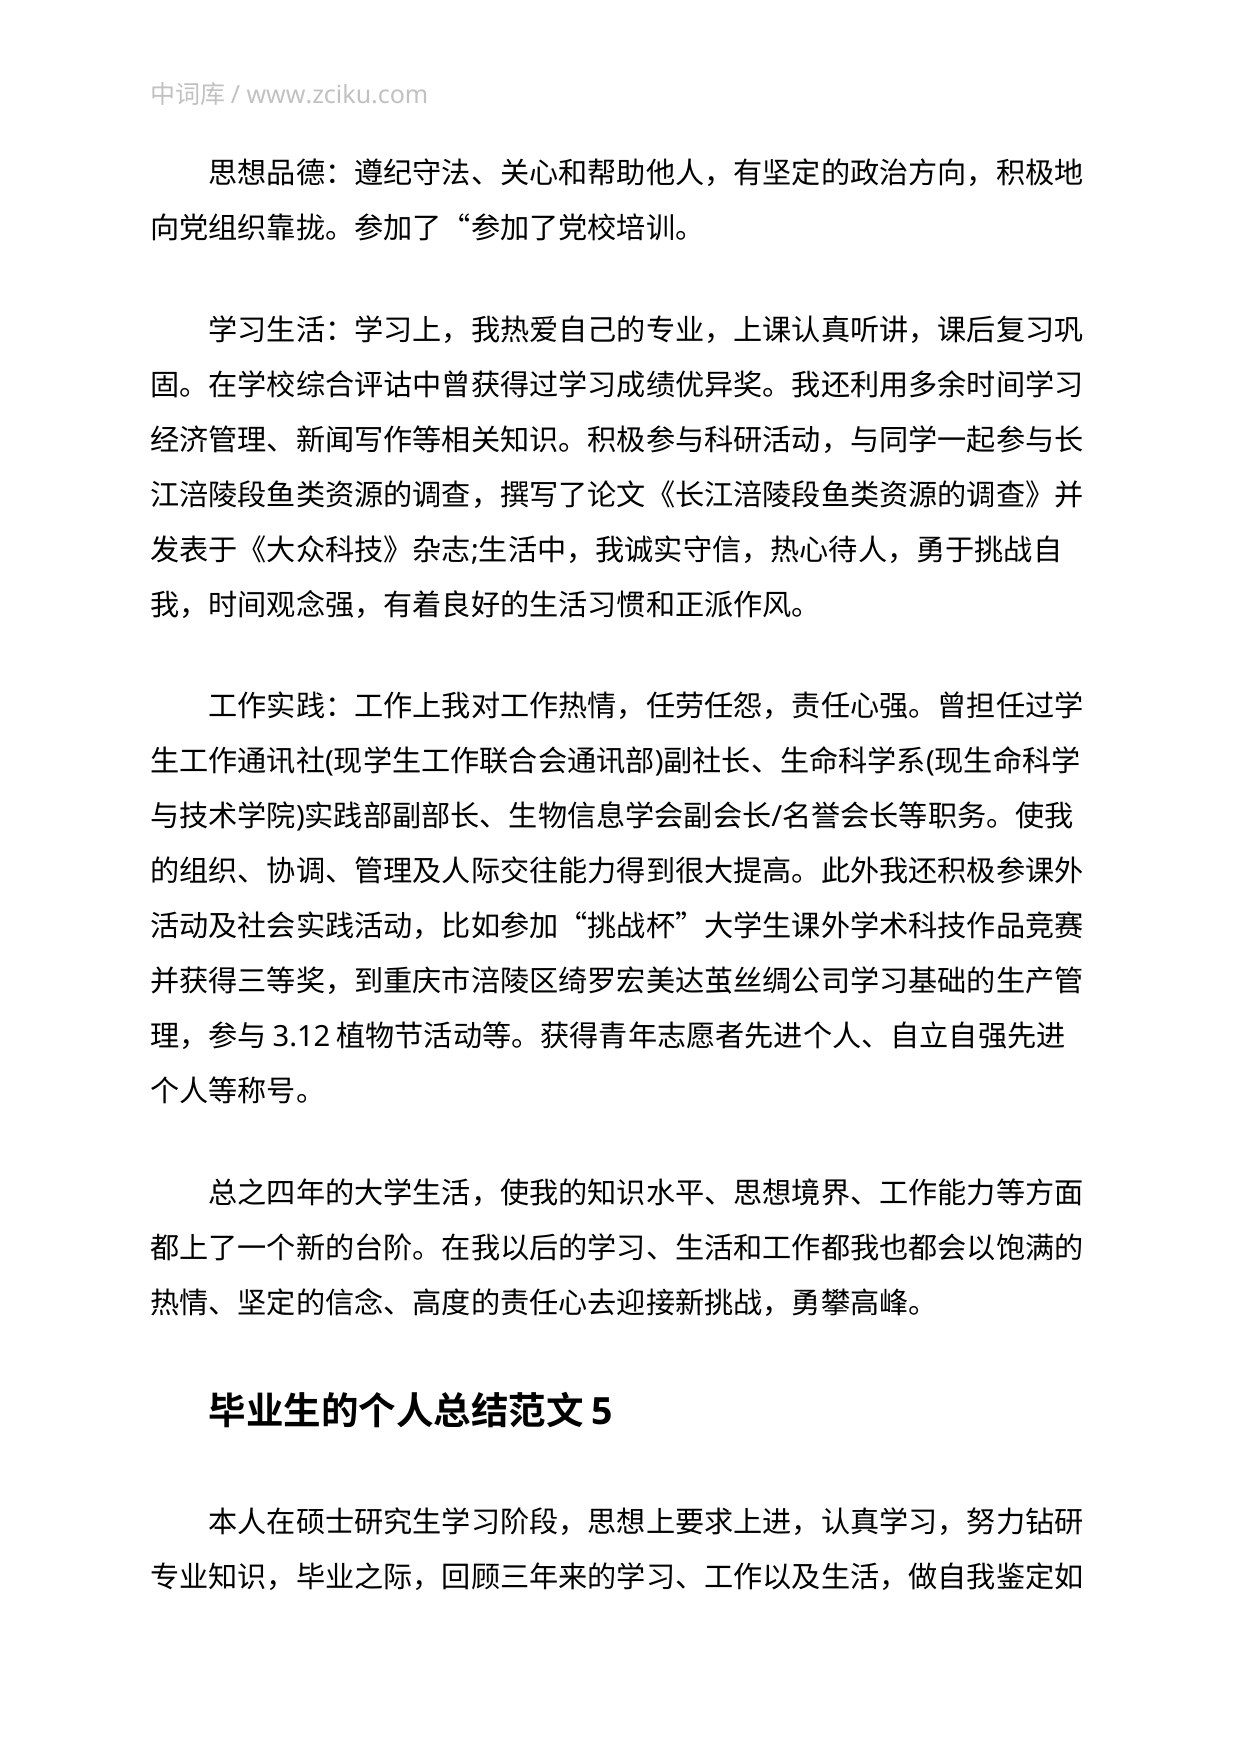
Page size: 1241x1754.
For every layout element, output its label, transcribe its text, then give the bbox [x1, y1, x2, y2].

text 工作实践：工作上我对工作热情，任劳任怨，责任心强。曾担任过学生工作通讯社(现学生工作联合会通讯部)副社长、生命科学系(现生命科学与技术学院)实践部副部长、生物信息学会副会长/名誉会长等职务。使我的组织、协调、管理及人际交往能力得到很大提高。此外我还积极参课外活动及社会实践活动，比如参加“挑战杯”大学生课外学术科技作品竞赛并获得三等奖，到重庆市涪陵区绮罗宏美达茧丝绸公司学习基础的生产管理，参与3.12植物节活动等。获得青年志愿者先进个人、自立自强先进个人等称号。 [150, 683, 1090, 1110]
text 毕业生的个人总结范文5 [150, 1381, 1090, 1435]
text 总之四年的大学生活，使我的知识水平、思想境界、工作能力等方面都上了一个新的台阶。在我以后的学习、生活和工作都我也都会以饱满的热情、坚定的信念、高度的责任心去迎接新挑战，勇攀高峰。 [150, 1169, 1090, 1321]
text 学习生活：学习上，我热爱自己的专业，上课认真听讲，课后复习巩固。在学校综合评诂中曾获得过学习成绩优异奖。我还利用多余时间学习经济管理、新闻写作等相关知识。积极参与科研活动，与同学一起参与长江涪陵段鱼类资源的调查，撰写了论文《长江涪陵段鱼类资源的调查》并发表于《大众科技》杂志;生活中，我诚实守信，热心待人，勇于挑战自我，时间观念强，有着良好的生活习惯和正派作风。 [150, 307, 1090, 623]
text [150, 1498, 1090, 1596]
text 思想品德：遵纪守法、关心和帮助他人，有坚定的政治方向，积极地向党组织靠拢。参加了“参加了党校培训。 [150, 150, 1090, 247]
